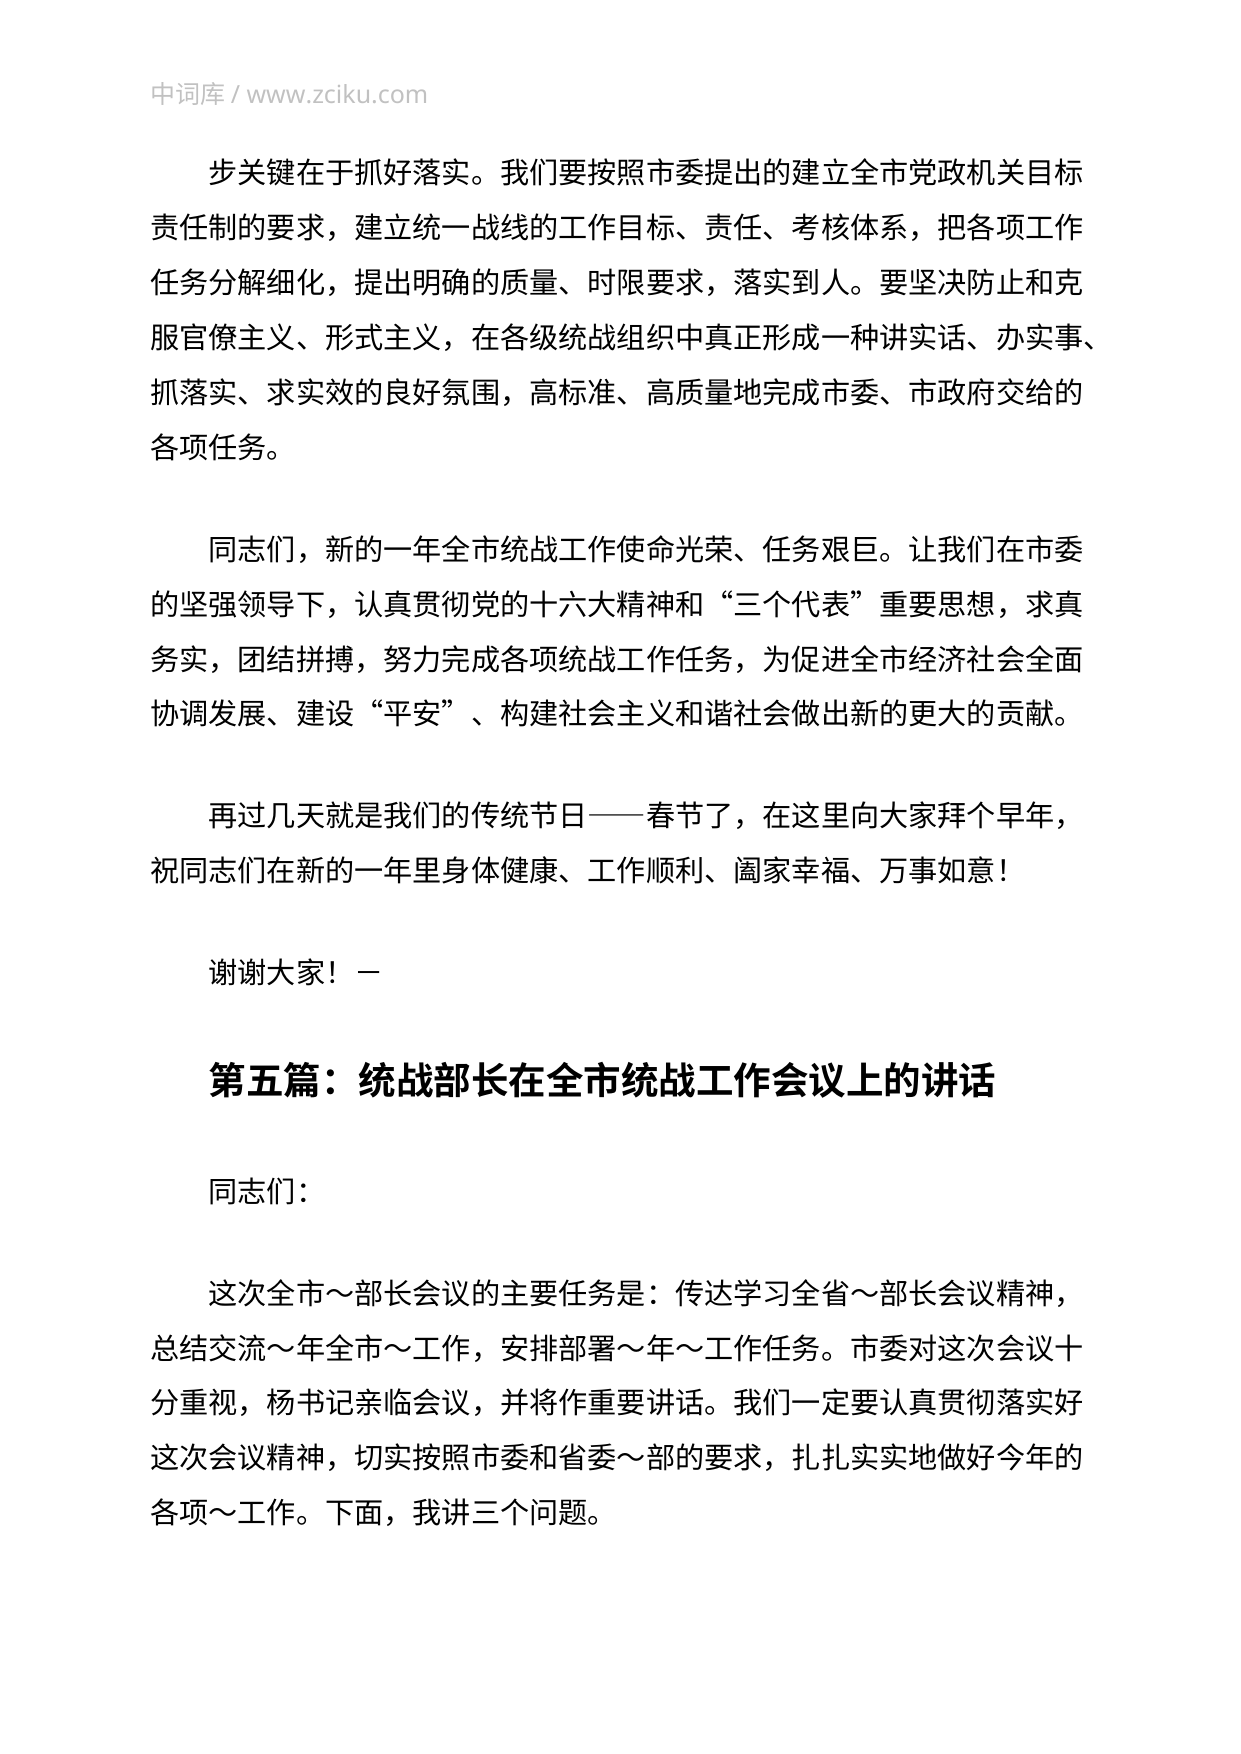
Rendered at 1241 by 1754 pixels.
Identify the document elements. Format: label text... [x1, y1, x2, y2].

text 步关键在于抓好落实。我们要按照市委提出的建立全市党政机关目标责任制的要求，建立统一战线的工作目标、责任、考核体系，把各项工作任务分解细化，提出明确的质量、时限要求，落实到人。要坚决防止和克服官僚主义、形式主义，在各级统战组织中真正形成一种讲实话、办实事、抓落实、求实效的良好氛围，高标准、高质量地完成市委、市政府交给的各项任务。 [150, 150, 1090, 467]
text 第五篇：统战部长在全市统战工作会议上的讲话 [150, 1051, 1090, 1105]
text 谢谢大家！－ [150, 949, 1090, 992]
text 再过几天就是我们的传统节日——春节了，在这里向大家拜个早年，祝同志们在新的一年里身体健康、工作顺利、阖家幸福、万事如意！ [150, 793, 1090, 890]
text 这次全市～部长会议的主要任务是：传达学习全省～部长会议精神，总结交流～年全市～工作，安排部署～年～工作任务。市委对这次会议十分重视，杨书记亲临会议，并将作重要讲话。我们一定要认真贯彻落实好这次会议精神，切实按照市委和省委～部的要求，扎扎实实地做好今年的各项～工作。下面，我讲三个问题。 [150, 1270, 1090, 1532]
text 同志们，新的一年全市统战工作使命光荣、任务艰巨。让我们在市委的坚强领导下，认真贯彻党的十六大精神和“三个代表”重要思想，求真务实，团结拼搏，努力完成各项统战工作任务，为促进全市经济社会全面协调发展、建设“平安”、构建社会主义和谐社会做出新的更大的贡献。 [150, 526, 1090, 733]
text 同志们： [150, 1168, 1090, 1211]
